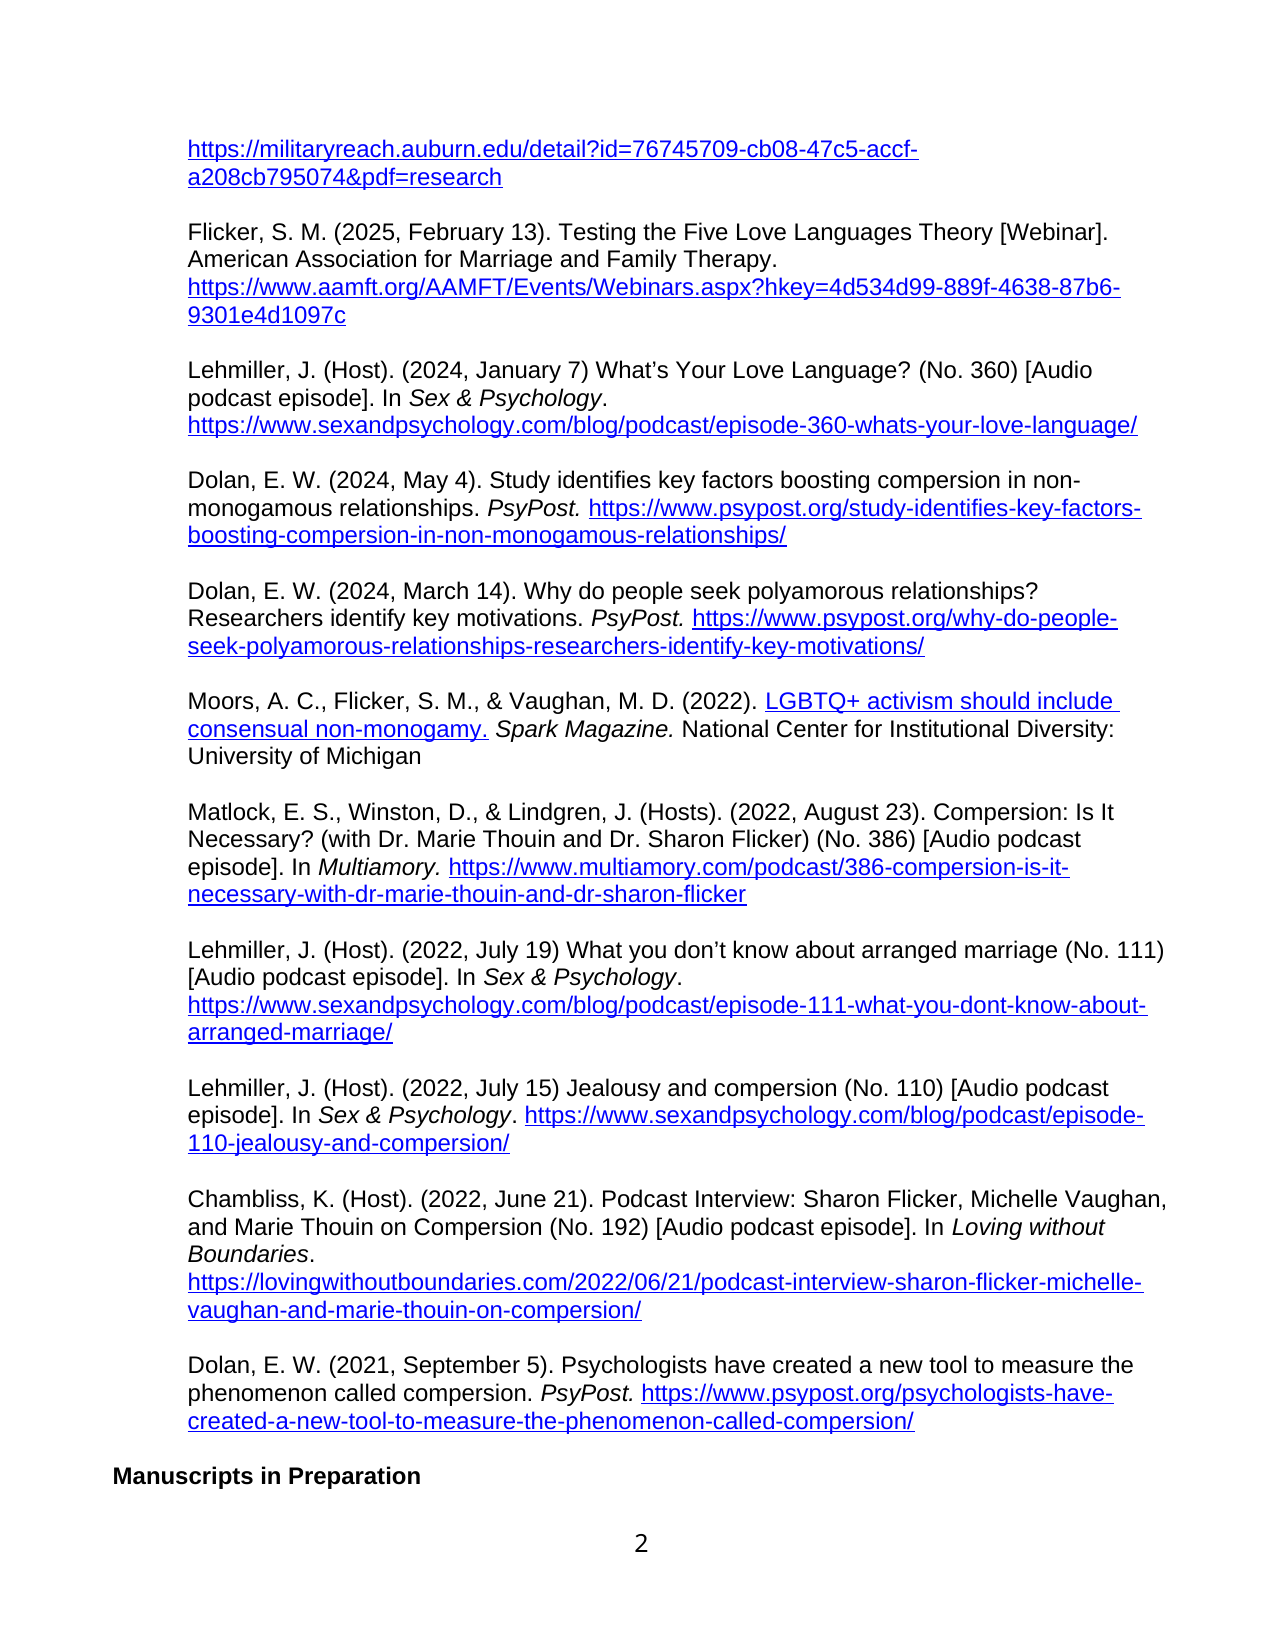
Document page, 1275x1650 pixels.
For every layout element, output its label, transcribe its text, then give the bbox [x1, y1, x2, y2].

text Dolan, E. W. (2024, March 14). Why do people seek polyamorous relationships? Researchers identify key motivations. PsyPost. https://www.psypost.org/why-do-people-seek-polyamorous-relationships-researchers-identify-key-motivations/ [187, 577, 1170, 659]
text Matlock, E. S., Winston, D., & Lindgren, J. (Hosts). (2022, August 23). Compersion: Is It Necessary? (with Dr. Marie Thouin and Dr. Sharon Flicker) (No. 386) [Audio podcast episode]. In Multiamory. https://www.multiamory.com/podcast/386-compersion-is-it-necessary-with-dr-marie-thouin-and-dr-sharon-flicker [187, 797, 1170, 908]
text Flicker, S. M. (2025, February 13). Testing the Five Love Languages Theory [Webinar]. American Association for Marriage and Family Therapy. https://www.aamft.org/AAMFT/Events/Webinars.aspx?hkey=4d534d99-889f-4638-87b6-9301e4d1097c [187, 218, 1170, 328]
text consensual non-monogamy. Spark Magazine. National Center for Institutional Diversity: University of Michigan [187, 715, 1170, 770]
text Lehmiller, J. (Host). (2022, July 19) What you don’t know about arranged marriage (No. 111) [Audio podcast episode]. In Sex & Psychology. https://www.sexandpsychology.com/blog/podcast/episode-111-what-you-dont-know-about-arranged-marriage/ [187, 936, 1170, 1046]
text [187, 135, 1170, 190]
text Dolan, E. W. (2021, September 5). Psychologists have created a new tool to measure the phenomenon called compersion. PsyPost. https://www.psypost.org/psychologists-have-created-a-new-tool-to-measure-the-phenomenon-called-compersion/ [187, 1351, 1170, 1435]
text Lehmiller, J. (Host). (2022, July 15) Jealousy and compersion (No. 110) [Audio podcast episode]. In Sex & Psychology. https://www.sexandpsychology.com/blog/podcast/episode-110-jealousy-and-compersion/ [187, 1073, 1170, 1156]
text Moors, A. C., Flicker, S. M., & Vaughan, M. D. (2022). LGBTQ+ activism should include [112, 687, 1170, 715]
text Lehmiller, J. (Host). (2024, January 7) What’s Your Love Language? (No. 360) [Audio podcast episode]. In Sex & Psychology. https://www.sexandpsychology.com/blog/podcast/episode-360-whats-your-love-language/ [187, 356, 1170, 439]
text https://lovingwithoutboundaries.com/2022/06/21/podcast-interview-sharon-flicker-michelle-vaughan-and-marie-thouin-on-compersion/ [187, 1268, 1170, 1323]
text Manuscripts in Preparation [112, 1462, 1170, 1490]
text Chambliss, K. (Host). (2022, June 21). Podcast Interview: Sharon Flicker, Michelle Vaughan, and Marie Thouin on Compersion (No. 192) [Audio podcast episode]. In Loving without Boundaries. [187, 1185, 1170, 1268]
text Dolan, E. W. (2024, May 4). Study identifies key factors boosting compersion in non-monogamous relationships. PsyPost. https://www.psypost.org/study-identifies-key-factors-boosting-compersion-in-non-monogamous-relationships/ [187, 466, 1170, 549]
